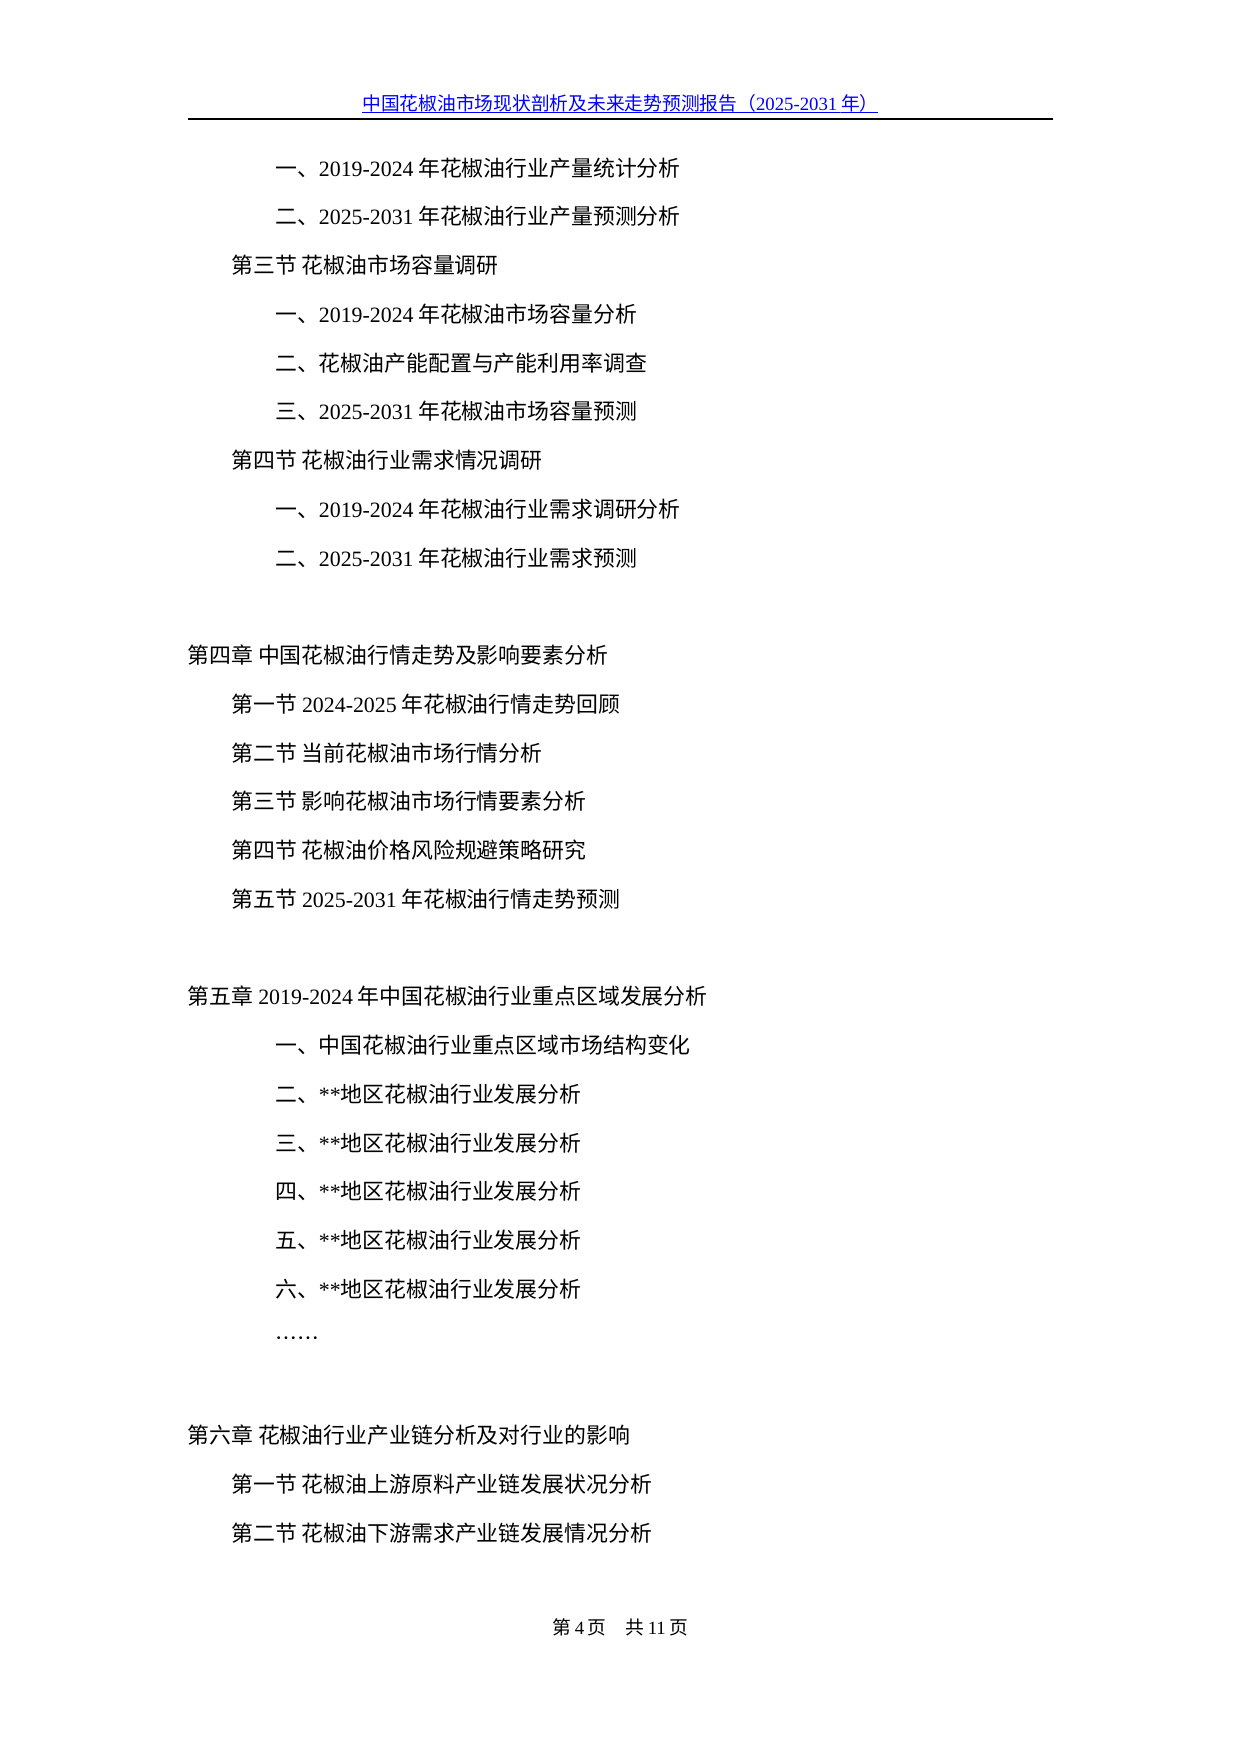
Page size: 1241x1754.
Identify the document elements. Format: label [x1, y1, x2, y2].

text [187, 150, 1053, 1548]
